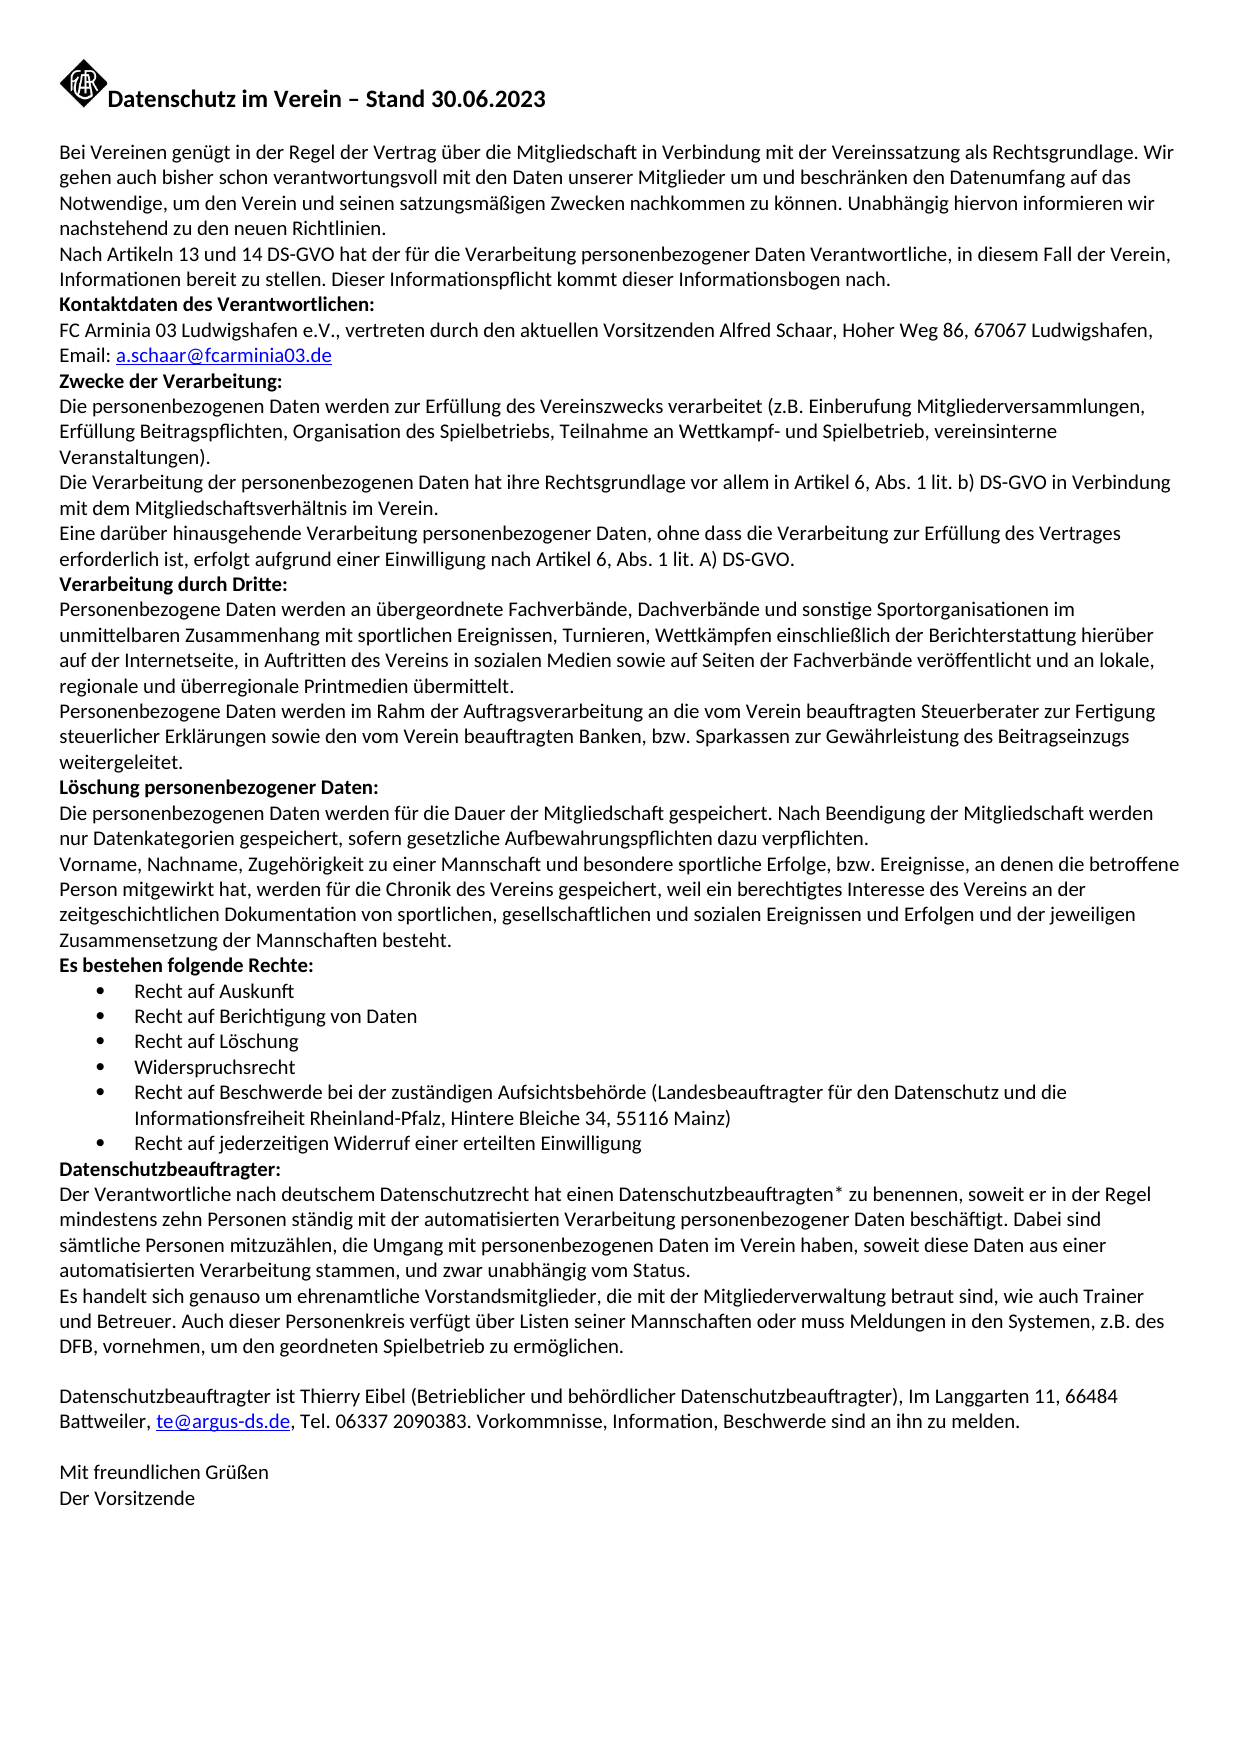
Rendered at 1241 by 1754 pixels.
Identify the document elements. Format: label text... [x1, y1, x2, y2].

text Mit freundlichen Grüßen [59, 1459, 1181, 1485]
list Recht auf jederzeitigen Widerruf einer erteilten Einwilligung [97, 1130, 1181, 1156]
list Recht auf Löschung [97, 1029, 1181, 1054]
text Kontaktdaten des Verantwortlichen: [59, 292, 1181, 317]
text Vorname, Nachname, Zugehörigkeit zu einer Mannschaft und besondere sportliche Erfolge, bzw. Ereignisse, an denen die betroffene Person mitgewirkt hat, werden für die Chronik des Vereins gespeichert, weil ein berechtigtes Interesse des Vereins an der zeitgeschichtlichen Dokumentation von sportlichen, gesellschaftlichen und sozialen Ereignissen und Erfolgen und der jeweiligen Zusammensetzung der Mannschaften besteht. [59, 851, 1181, 952]
text Löschung personenbezogener Daten: [59, 774, 1181, 800]
text Die Verarbeitung der personenbezogenen Daten hat ihre Rechtsgrundlage vor allem in Artikel 6, Abs. 1 lit. b) DS-GVO in Verbindung mit dem Mitgliedschaftsverhältnis im Verein. [59, 469, 1181, 520]
list Widerspruchsrecht [97, 1054, 1181, 1079]
picture [59, 59, 108, 108]
text Der Vorsitzende [59, 1485, 1181, 1510]
text Datenschutz im Verein – Stand 30.06.2023 [59, 59, 1181, 114]
text Zwecke der Verarbeitung: [59, 368, 1181, 393]
text Der Verantwortliche nach deutschem Datenschutzrecht hat einen Datenschutzbeauftragten* zu benennen, soweit er in der Regel mindestens zehn Personen ständig mit der automatisierten Verarbeitung personenbezogener Daten beschäftigt. Dabei sind sämtliche Personen mitzuzählen, die Umgang mit personenbezogenen Daten im Verein haben, soweit diese Daten aus einer automatisierten Verarbeitung stammen, und zwar unabhängig vom Status. [59, 1181, 1181, 1283]
text Datenschutzbeauftragter: [59, 1156, 1181, 1181]
text Die personenbezogenen Daten werden für die Dauer der Mitgliedschaft gespeichert. Nach Beendigung der Mitgliedschaft werden nur Datenkategorien gespeichert, sofern gesetzliche Aufbewahrungspflichten dazu verpflichten. [59, 800, 1181, 851]
text FC Arminia 03 Ludwigshafen e.V., vertreten durch den aktuellen Vorsitzenden Alfred Schaar, Hoher Weg 86, 67067 Ludwigshafen, Email: a.schaar@fcarminia03.de [59, 317, 1181, 368]
list Recht auf Auskunft [97, 978, 1181, 1003]
text Personenbezogene Daten werden an übergeordnete Fachverbände, Dachverbände und sonstige Sportorganisationen im unmittelbaren Zusammenhang mit sportlichen Ereignissen, Turnieren, Wettkämpfen einschließlich der Berichterstattung hierüber auf der Internetseite, in Auftritten des Vereins in sozialen Medien sowie auf Seiten der Fachverbände veröffentlicht und an lokale, regionale und überregionale Printmedien übermittelt. [59, 597, 1181, 698]
text Eine darüber hinausgehende Verarbeitung personenbezogener Daten, ohne dass die Verarbeitung zur Erfüllung des Vertrages erforderlich ist, erfolgt aufgrund einer Einwilligung nach Artikel 6, Abs. 1 lit. A) DS-GVO. [59, 520, 1181, 571]
list Recht auf Berichtigung von Daten [97, 1003, 1181, 1029]
text Bei Vereinen genügt in der Regel der Vertrag über die Mitgliedschaft in Verbindung mit der Vereinssatzung als Rechtsgrundlage. Wir gehen auch bisher schon verantwortungsvoll mit den Daten unserer Mitglieder um und beschränken den Datenumfang auf das Notwendige, um den Verein und seinen satzungsmäßigen Zwecken nachkommen zu können. Unabhängig hiervon informieren wir nachstehend zu den neuen Richtlinien. [59, 139, 1181, 241]
text Es handelt sich genauso um ehrenamtliche Vorstandsmitglieder, die mit der Mitgliederverwaltung betraut sind, wie auch Trainer und Betreuer. Auch dieser Personenkreis verfügt über Listen seiner Mannschaften oder muss Meldungen in den Systemen, z.B. des DFB, vornehmen, um den geordneten Spielbetrieb zu ermöglichen. [59, 1283, 1181, 1359]
text Personenbezogene Daten werden im Rahm der Auftragsverarbeitung an die vom Verein beauftragten Steuerberater zur Fertigung steuerlicher Erklärungen sowie den vom Verein beauftragten Banken, bzw. Sparkassen zur Gewährleistung des Beitragseinzugs weitergeleitet. [59, 698, 1181, 774]
text Es bestehen folgende Rechte: [59, 952, 1181, 978]
text Nach Artikeln 13 und 14 DS-GVO hat der für die Verarbeitung personenbezogener Daten Verantwortliche, in diesem Fall der Verein, Informationen bereit zu stellen. Dieser Informationspflicht kommt dieser Informationsbogen nach. [59, 241, 1181, 292]
text Die personenbezogenen Daten werden zur Erfüllung des Vereinszwecks verarbeitet (z.B. Einberufung Mitgliederversammlungen, Erfüllung Beitragspflichten, Organisation des Spielbetriebs, Teilnahme an Wettkampf- und Spielbetrieb, vereinsinterne Veranstaltungen). [59, 393, 1181, 469]
text Verarbeitung durch Dritte: [59, 571, 1181, 597]
list Recht auf Beschwerde bei der zuständigen Aufsichtsbehörde (Landesbeauftragter für den Datenschutz und die Informationsfreiheit Rheinland-Pfalz, Hintere Bleiche 34, 55116 Mainz) [97, 1079, 1181, 1130]
text Datenschutzbeauftragter ist Thierry Eibel (Betrieblicher und behördlicher Datenschutzbeauftragter), Im Langgarten 11, 66484 Battweiler, te@argus-ds.de, Tel. 06337 2090383. Vorkommnisse, Information, Beschwerde sind an ihn zu melden. [59, 1383, 1181, 1434]
